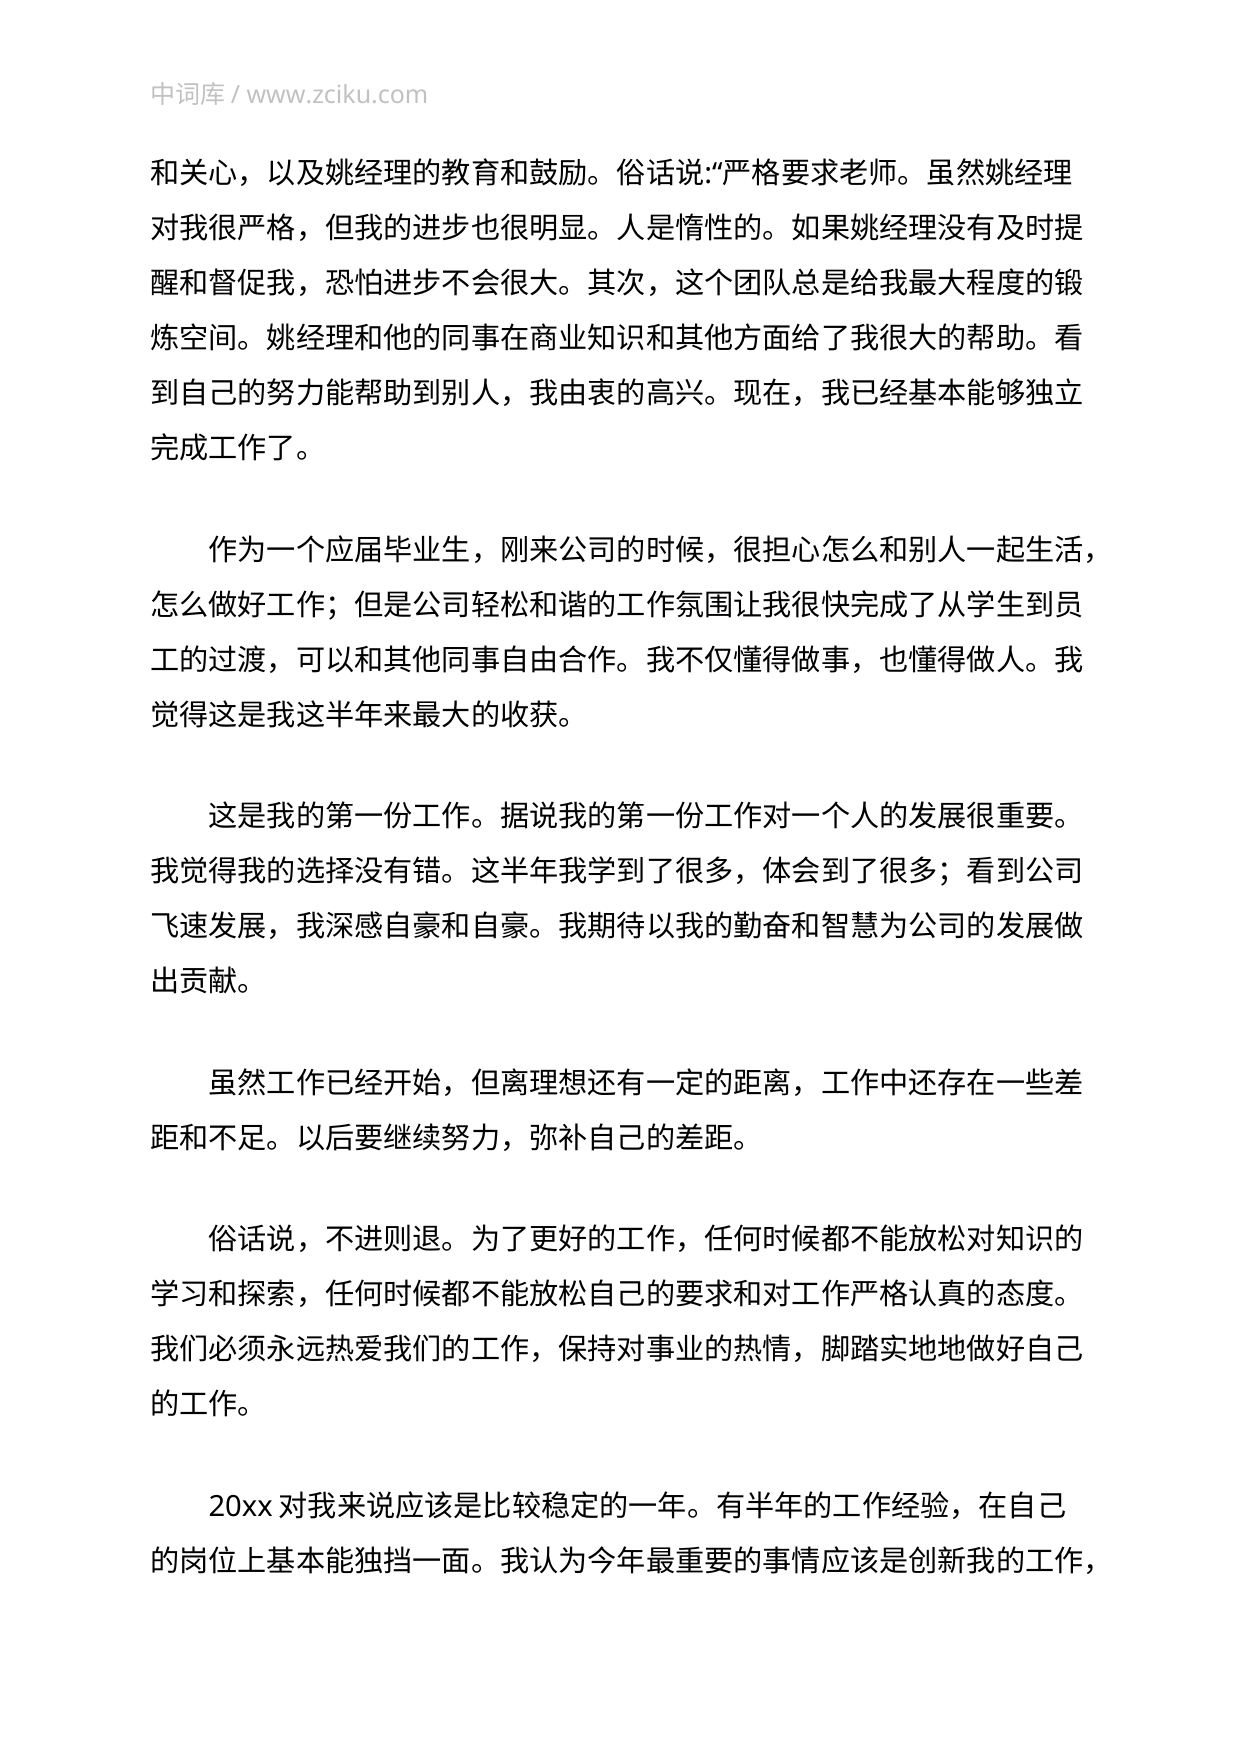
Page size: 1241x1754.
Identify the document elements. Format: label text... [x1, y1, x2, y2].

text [150, 150, 1090, 467]
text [150, 1482, 1090, 1580]
text 俗话说，不进则退。为了更好的工作，任何时候都不能放松对知识的学习和探索，任何时候都不能放松自己的要求和对工作严格认真的态度。我们必须永远热爱我们的工作，保持对事业的热情，脚踏实地地做好自己的工作。 [150, 1216, 1090, 1423]
text 这是我的第一份工作。据说我的第一份工作对一个人的发展很重要。我觉得我的选择没有错。这半年我学到了很多，体会到了很多；看到公司飞速发展，我深感自豪和自豪。我期待以我的勤奋和智慧为公司的发展做出贡献。 [150, 793, 1090, 1000]
text 虽然工作已经开始，但离理想还有一定的距离，工作中还存在一些差距和不足。以后要继续努力，弥补自己的差距。 [150, 1059, 1090, 1156]
text 作为一个应届毕业生，刚来公司的时候，很担心怎么和别人一起生活，怎么做好工作；但是公司轻松和谐的工作氛围让我很快完成了从学生到员工的过渡，可以和其他同事自由合作。我不仅懂得做事，也懂得做人。我觉得这是我这半年来最大的收获。 [150, 526, 1090, 733]
